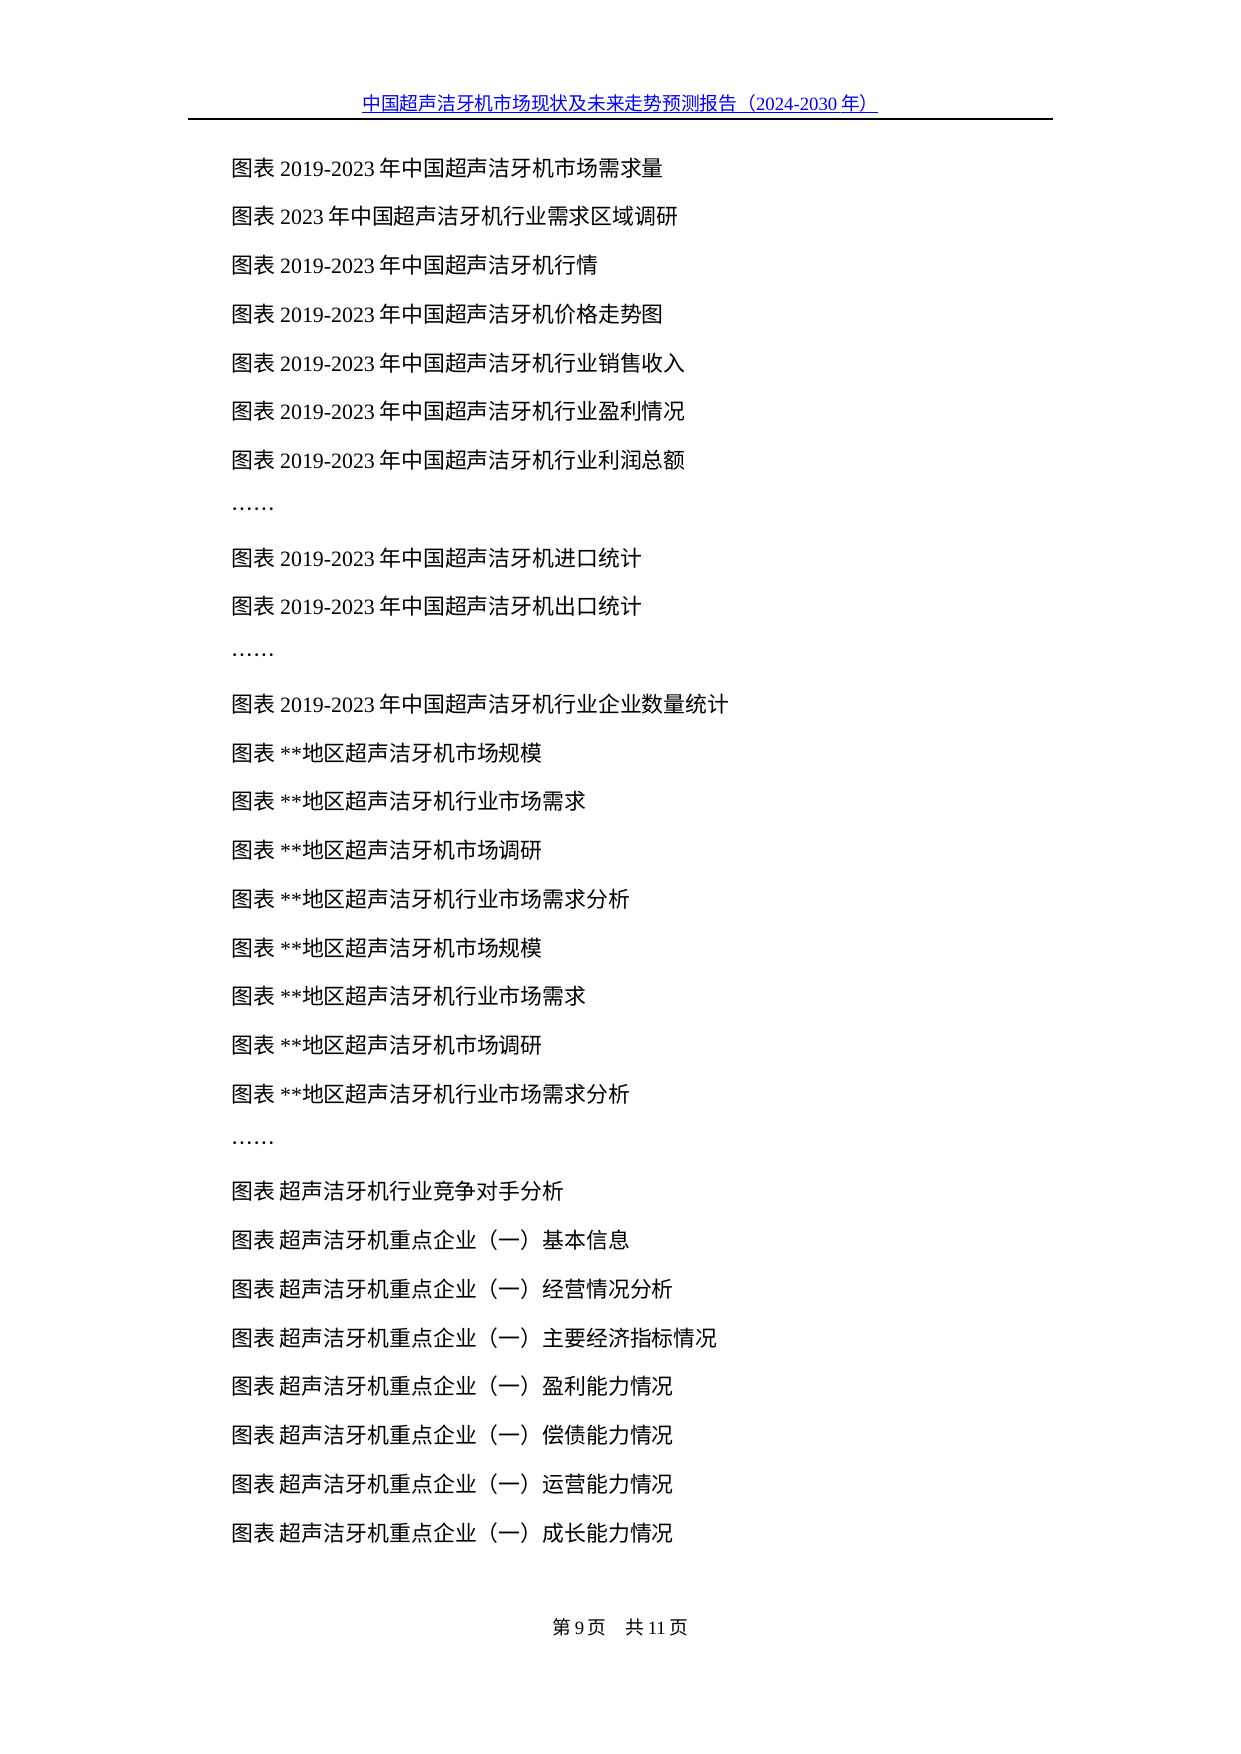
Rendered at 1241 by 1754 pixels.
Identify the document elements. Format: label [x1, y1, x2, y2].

text [187, 150, 1053, 1548]
